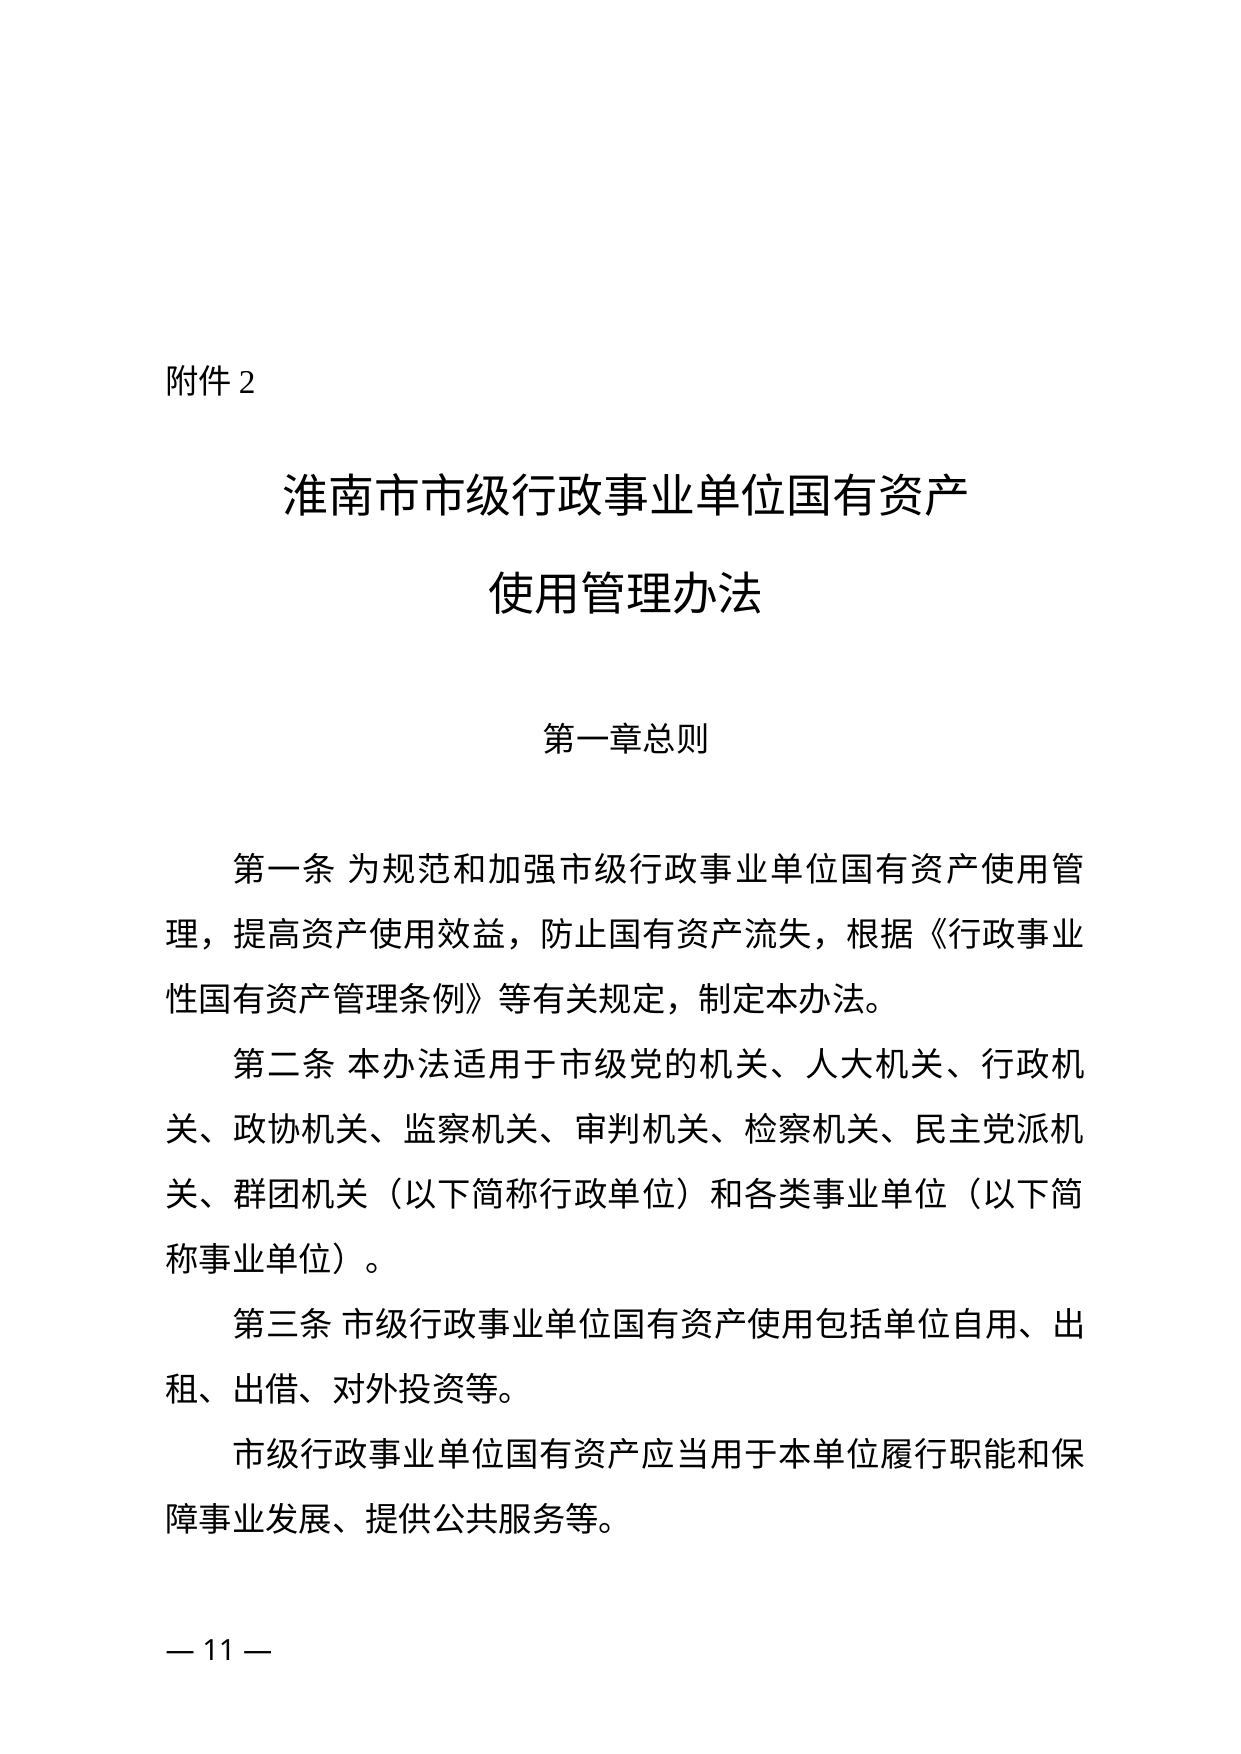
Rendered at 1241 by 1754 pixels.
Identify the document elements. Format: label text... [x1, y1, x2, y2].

text 附件2 [165, 347, 1087, 412]
text 使用管理办法 [165, 542, 1087, 639]
text 市级行政事业单位国有资产应当用于本单位履行职能和保障事业发展、提供公共服务等。 [165, 1419, 1087, 1549]
text 第二条 本办法适用于市级党的机关、人大机关、行政机关、政协机关、监察机关、审判机关、检察机关、民主党派机关、群团机关（以下简称行政单位）和各类事业单位（以下简称事业单位）。 [165, 1029, 1087, 1289]
text 淮南市市级行政事业单位国有资产 [165, 444, 1087, 542]
text 第一条 为规范和加强市级行政事业单位国有资产使用管理，提高资产使用效益，防止国有资产流失，根据《行政事业性国有资产管理条例》等有关规定，制定本办法。 [165, 834, 1087, 1029]
text 第三条 市级行政事业单位国有资产使用包括单位自用、出租、出借、对外投资等。 [165, 1289, 1087, 1419]
list 第一章总则 [165, 704, 1087, 769]
